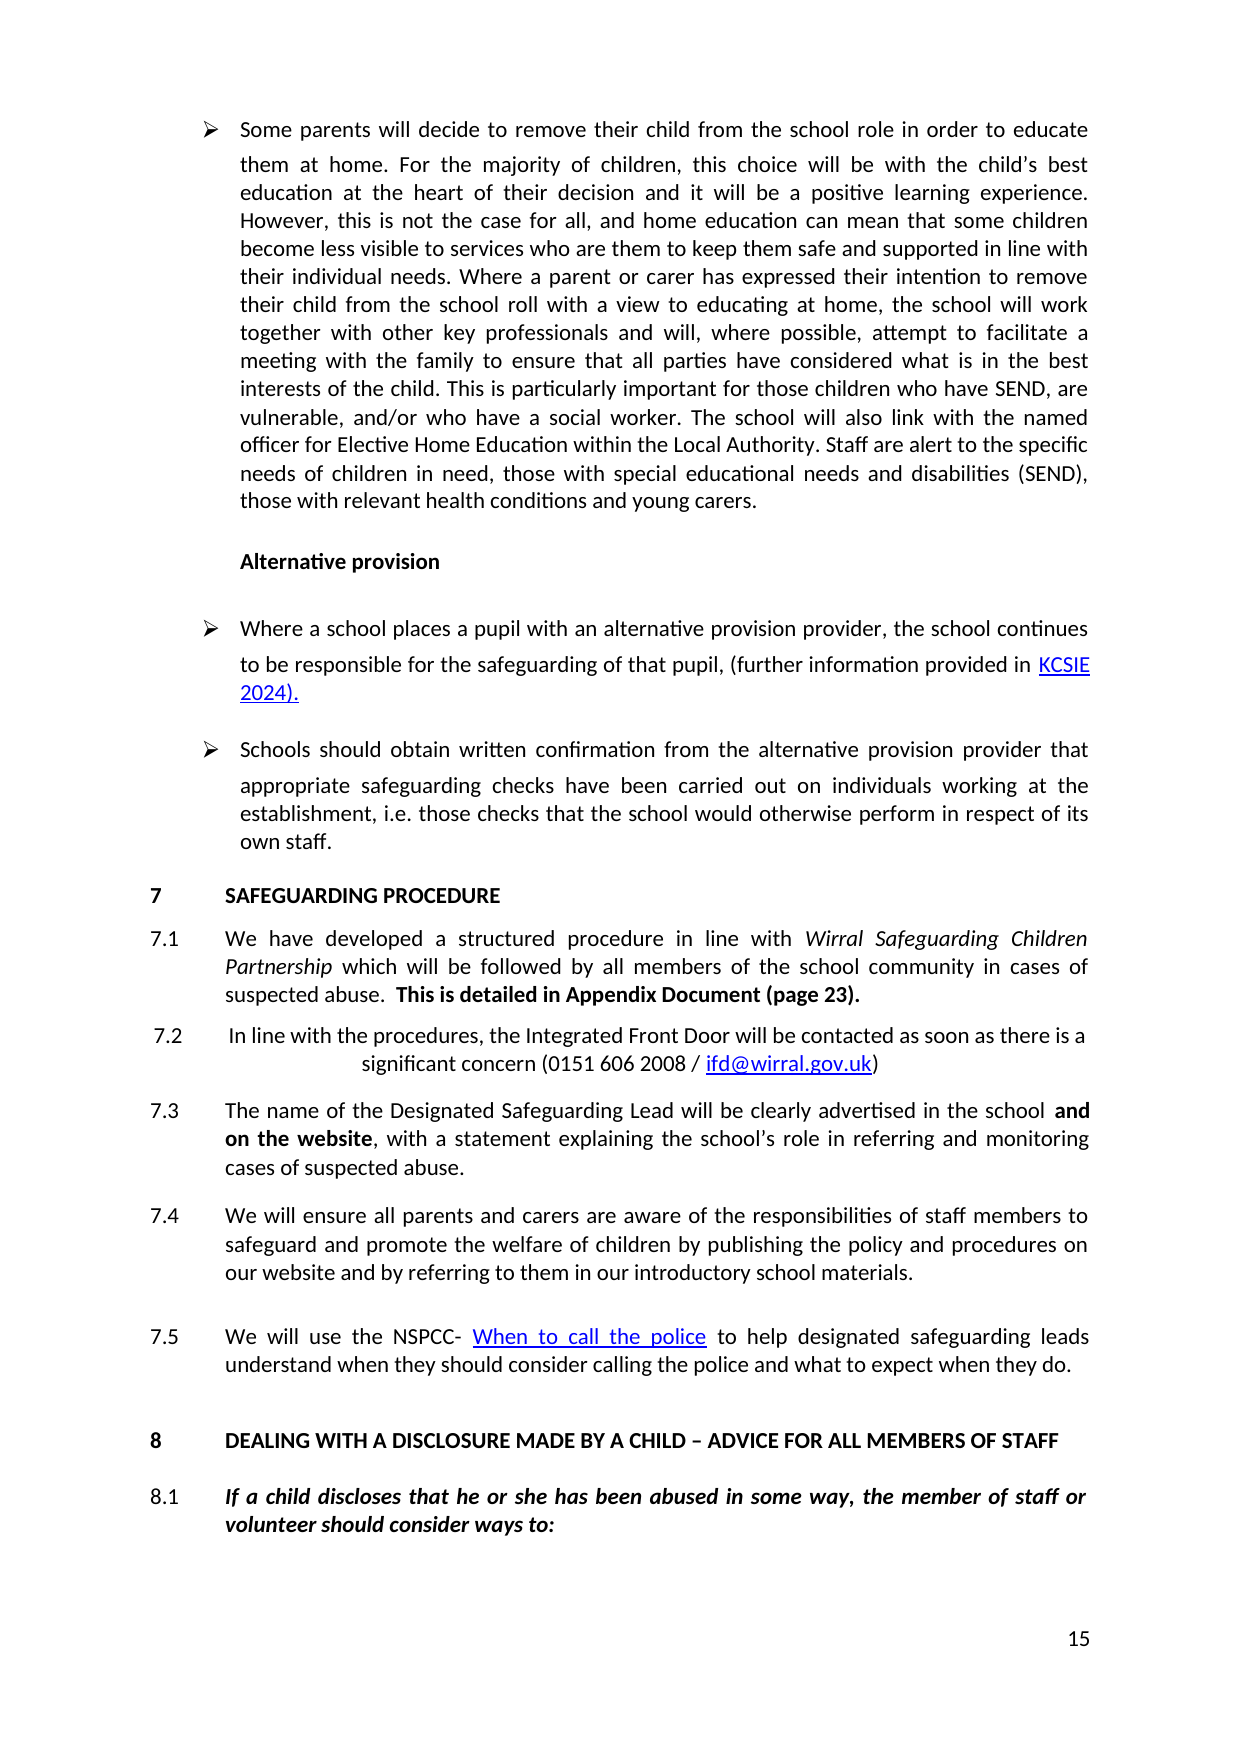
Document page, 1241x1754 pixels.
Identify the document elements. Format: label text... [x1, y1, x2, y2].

text 7 SAFEGUARDING PROCEDURE [150, 881, 1090, 909]
text 7.2 In line with the procedures, the Integrated Front Door will be contacted as soon as there is a significant concern (0151 606 2008 / ifd@wirral.gov.uk) [150, 1021, 1090, 1077]
list Some parents will decide to remove their child from the school role in order to educate them at home. For the majority of children, this choice will be with the child’s best education at the heart of their decision and it will be a positive learning experience. However, this is not the case for all, and home education can mean that some children become less visible to services who are them to keep them safe and supported in line with their individual needs. Where a parent or carer has expressed their intention to remove their child from the school roll with a view to educating at home, the school will work together with other key professionals and will, where possible, attempt to facilitate a meeting with the family to ensure that all parties have considered what is in the best interests of the child. This is particularly important for those children who have SEND, are vulnerable, and/or who have a social worker. The school will also link with the named officer for Elective Home Education within the Local Authority. Staff are alert to the specific needs of children in need, those with special educational needs and disabilities (SEND), those with relevant health conditions and young carers. [202, 103, 1090, 515]
text 7.5 We will use the NSPCC- When to call the police to help designated safeguarding leads understand when they should consider calling the police and what to expect when they do. [150, 1322, 1090, 1378]
text 8.1 If a child discloses that he or she has been abused in some way, the member of staff or volunteer should consider ways to: [150, 1482, 1090, 1538]
text Alternative provision [240, 547, 1090, 575]
text 7.3 The name of the Designated Safeguarding Lead will be clearly advertised in the school and on the website, with a statement explaining the school’s role in referring and monitoring cases of suspected abuse. [150, 1097, 1090, 1181]
text 7.1 We have developed a structured procedure in line with Wirral Safeguarding Children Partnership which will be followed by all members of the school community in cases of suspected abuse. This is detailed in Appendix Document (page 23). [150, 924, 1090, 1008]
list Where a school places a pupil with an alternative provision provider, the school continues to be responsible for the safeguarding of that pupil, (further information provided in KCSIE 2024). [202, 603, 1090, 706]
text 8 DEALING WITH A DISCLOSURE MADE BY A CHILD – ADVICE FOR ALL MEMBERS OF STAFF [150, 1426, 1090, 1454]
list Schools should obtain written confirmation from the alternative provision provider that appropriate safeguarding checks have been carried out on individuals working at the establishment, i.e. those checks that the school would otherwise perform in respect of its own staff. [202, 724, 1090, 855]
text 7.4 We will ensure all parents and carers are aware of the responsibilities of staff members to safeguard and promote the welfare of children by publishing the policy and procedures on our website and by referring to them in our introductory school materials. [150, 1202, 1090, 1286]
